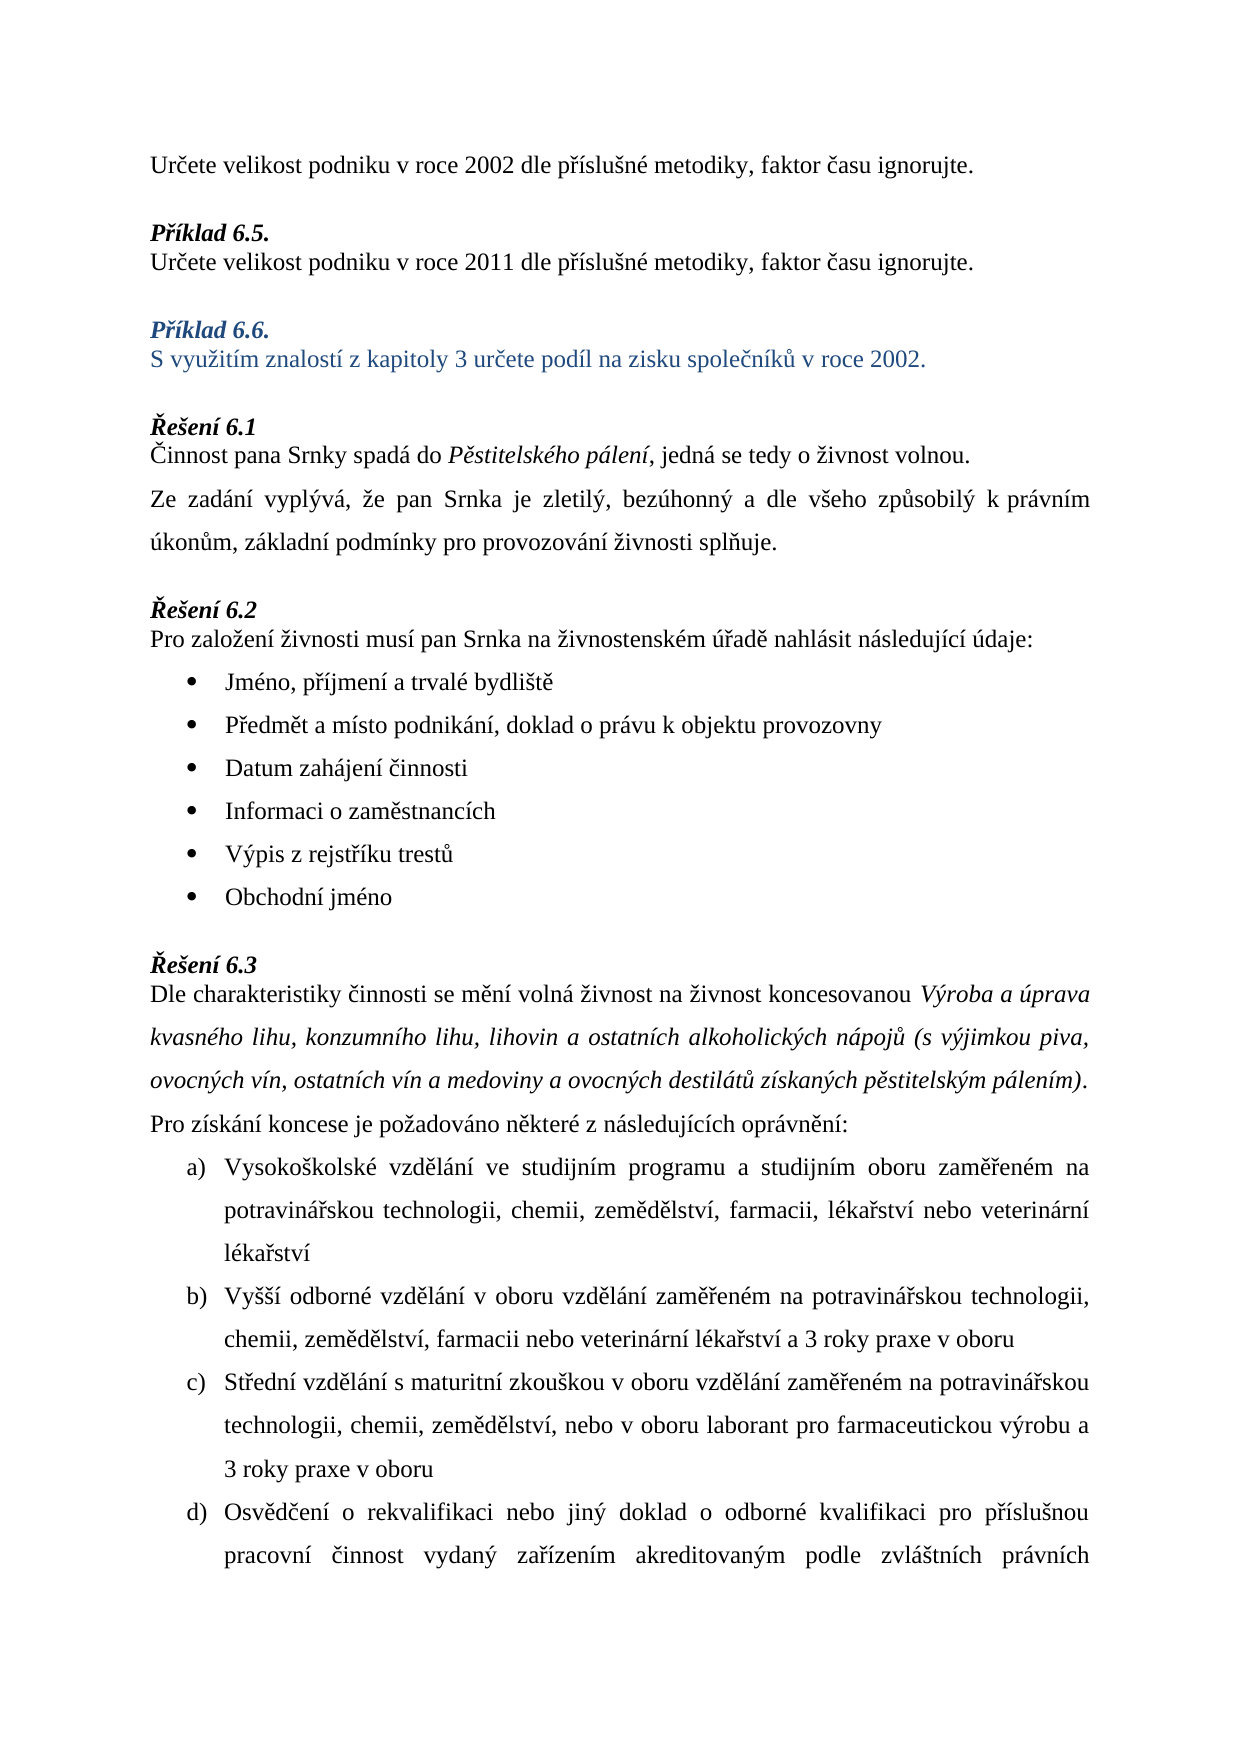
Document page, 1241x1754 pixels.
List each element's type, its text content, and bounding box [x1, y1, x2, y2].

list Obchodní jméno [187, 882, 1090, 911]
text Činnost pana Srnky spadá do Pěstitelského pálení, jedná se tedy o živnost volnou. [150, 441, 1090, 469]
text S využitím znalostí z kapitoly 3 určete podíl na zisku společníků v roce 2002. [150, 344, 1090, 372]
text Řešení 6.3 [150, 951, 1090, 979]
list Výpis z rejstříku trestů [187, 839, 1090, 868]
text Pro založení živnosti musí pan Srnka na živnostenském úřadě nahlásit následující údaje: [150, 624, 1090, 652]
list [186, 1497, 1090, 1569]
text Určete velikost podniku v roce 2011 dle příslušné metodiky, faktor času ignorujte. [150, 247, 1090, 276]
list Jméno, příjmení a trvalé bydliště [187, 667, 1090, 696]
list Střední vzdělání s maturitní zkouškou v oboru vzdělání zaměřeném na potravinářskou technologii, chemii, zemědělství, nebo v oboru laborant pro farmaceutickou výrobu a 3 roky praxe v oboru [186, 1367, 1090, 1482]
text Ze zadání vyplývá, že pan Srnka je zletilý, bezúhonný a dle všeho způsobilý k právním úkonům, základní podmínky pro provozování živnosti splňuje. [150, 484, 1090, 556]
text Pro získání koncese je požadováno některé z následujících oprávnění: [150, 1109, 1090, 1137]
text Dle charakteristiky činnosti se mění volná živnost na živnost koncesovanou Výroba a úprava kvasného lihu, konzumního lihu, lihovin a ostatních alkoholických nápojů (s výjimkou piva, ovocných vín, ostatních vín a medoviny a ovocných destilátů získaných pěstitelským pálením). [150, 979, 1090, 1094]
list Informaci o zaměstnancích [187, 796, 1090, 825]
text Určete velikost podniku v roce 2002 dle příslušné metodiky, faktor času ignorujte. [150, 150, 1090, 179]
list Předmět a místo podnikání, doklad o právu k objektu provozovny [187, 710, 1090, 739]
text Řešení 6.2 [150, 595, 1090, 624]
list Vysokoškolské vzdělání ve studijním programu a studijním oboru zaměřeném na potravinářskou technologii, chemii, zemědělství, farmacii, lékařství nebo veterinární lékařství [186, 1152, 1090, 1267]
text Řešení 6.1 [150, 412, 1090, 441]
list Vyšší odborné vzdělání v oboru vzdělání zaměřeném na potravinářskou technologii, chemii, zemědělství, farmacii nebo veterinární lékařství a 3 roky praxe v oboru [186, 1281, 1090, 1353]
list Datum zahájení činnosti [187, 753, 1090, 782]
